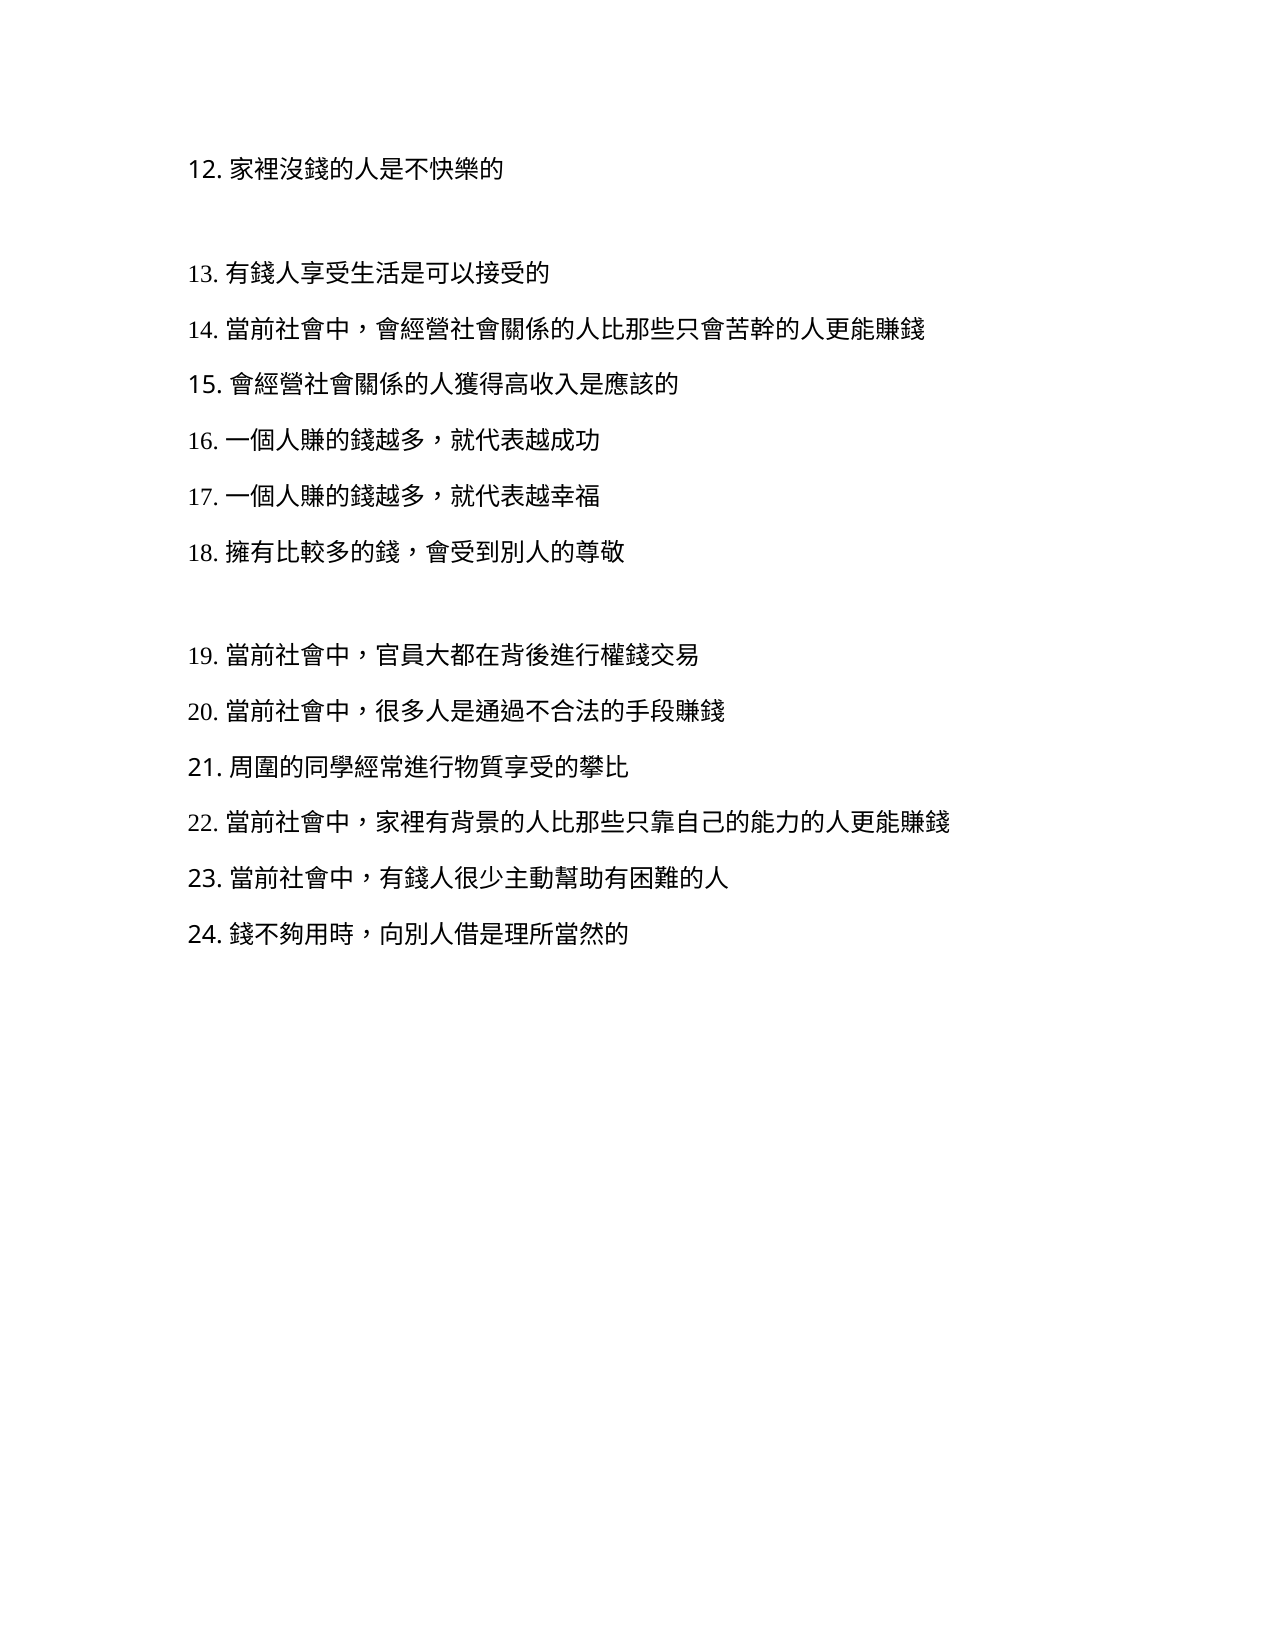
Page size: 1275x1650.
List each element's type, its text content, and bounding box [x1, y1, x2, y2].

text 18. 擁有比較多的錢，會受到別人的尊敬 [187, 532, 1087, 568]
text 22. 當前社會中，家裡有背景的人比那些只靠自己的能力的人更能賺錢 [187, 803, 1087, 839]
text 17. 一個人賺的錢越多，就代表越幸福 [187, 476, 1087, 513]
text 21. 周圍的同學經常進行物質享受的攀比 [187, 747, 1087, 783]
text 13. 有錢人享受生活是可以接受的 [187, 253, 1087, 290]
text 14. 當前社會中，會經營社會關係的人比那些只會苦幹的人更能賺錢 [187, 309, 1087, 345]
text 12. 家裡沒錢的人是不快樂的 [187, 150, 1087, 186]
text 23. 當前社會中，有錢人很少主動幫助有困難的人 [187, 858, 1087, 895]
text 15. 會經營社會關係的人獲得高收入是應該的 [187, 365, 1087, 401]
text 24. 錢不夠用時，向別人借是理所當然的 [187, 914, 1087, 950]
text 20. 當前社會中，很多人是通過不合法的手段賺錢 [187, 691, 1087, 727]
text 19. 當前社會中，官員大都在背後進行權錢交易 [187, 636, 1087, 672]
text 16. 一個人賺的錢越多，就代表越成功 [187, 421, 1087, 457]
